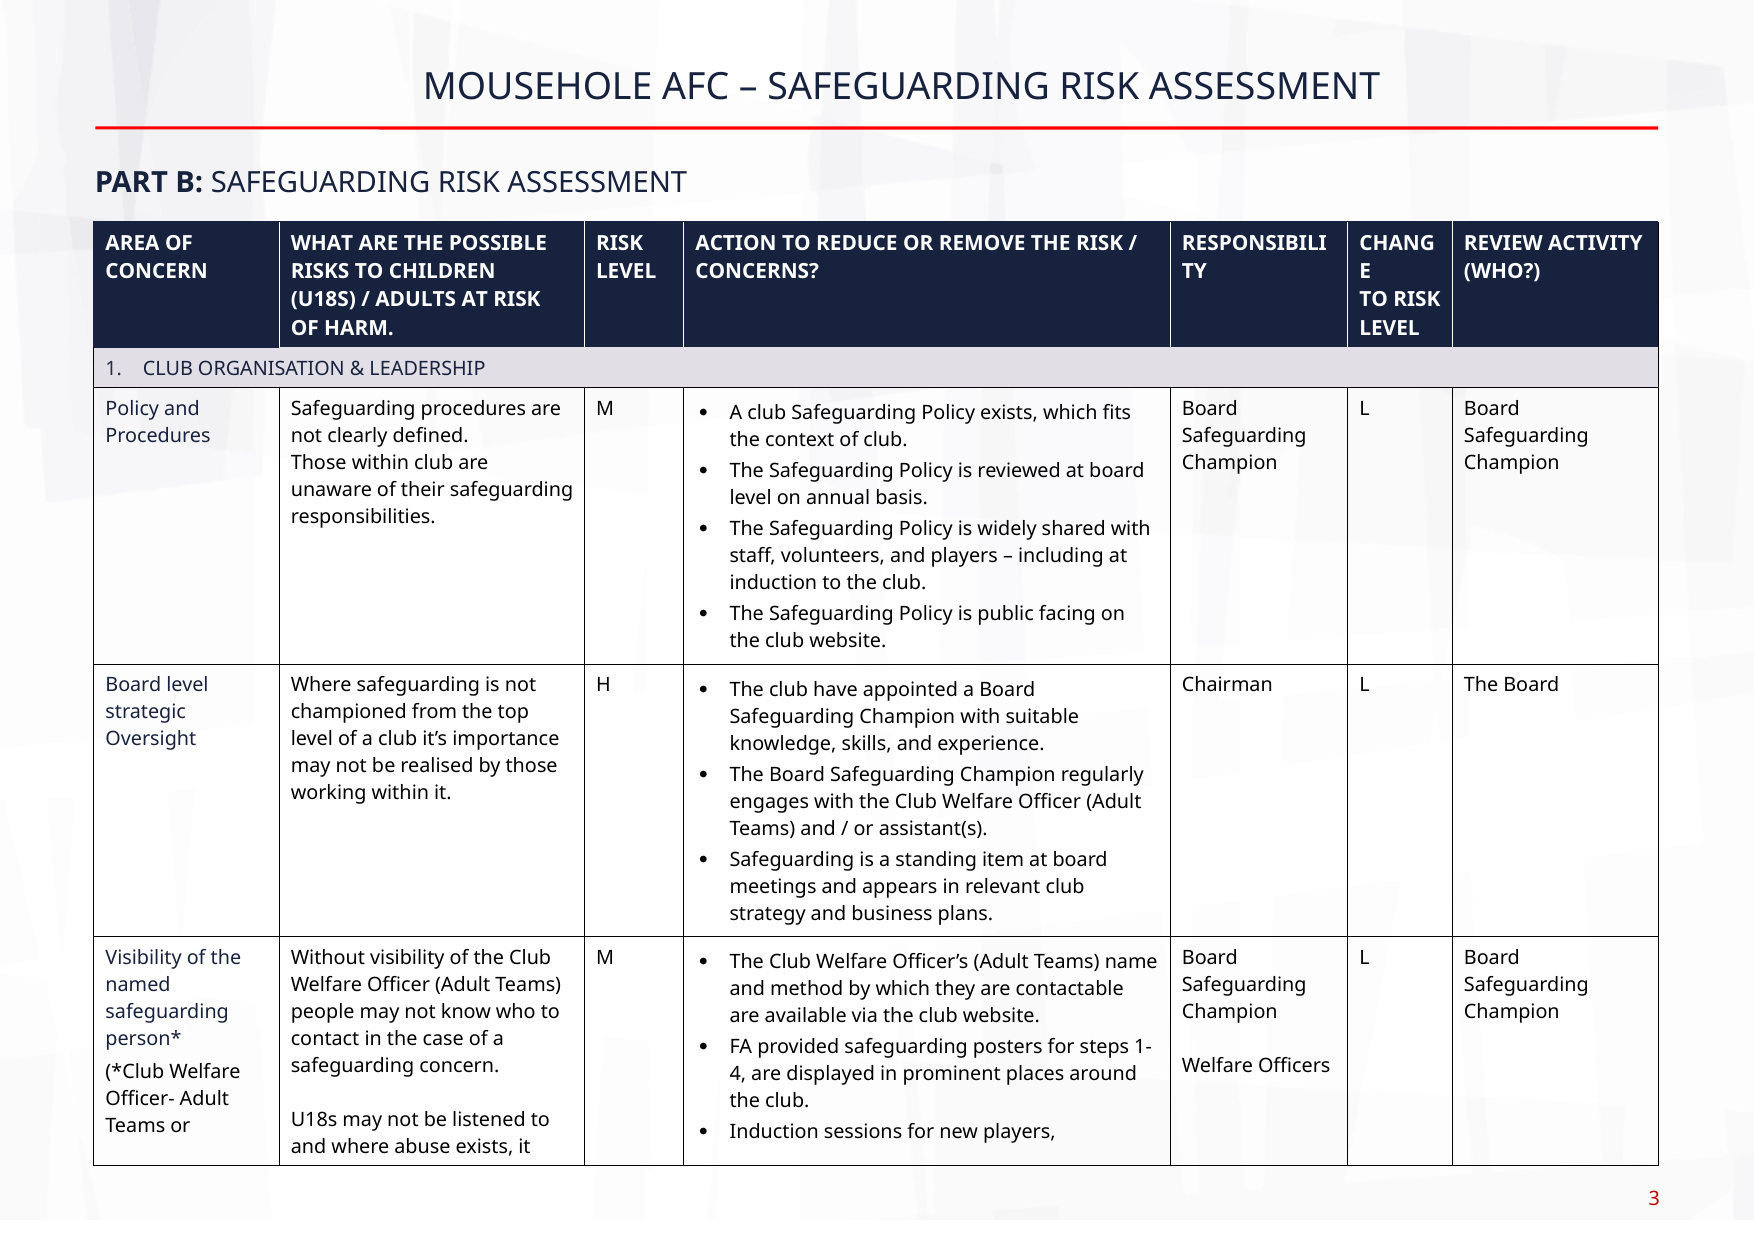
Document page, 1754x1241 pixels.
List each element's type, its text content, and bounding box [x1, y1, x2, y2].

table_cell M [585, 388, 683, 664]
table_cell M [585, 937, 683, 1165]
table_cell L [1348, 388, 1452, 664]
table_cell Board Safeguarding Champion [1453, 388, 1658, 664]
table_cell Safeguarding procedures are not clearly defined. Those within club are unaware of their safeguarding responsibilities. [280, 388, 584, 664]
table_cell Board Safeguarding Champion Welfare Officers [1171, 937, 1347, 1165]
table_header Action to reduce or remove the risk / concerns? [684, 221, 1170, 347]
table_cell L [1348, 665, 1452, 936]
table_header What are the possible risks to children (U18s) / Adults at Risk of Harm. [280, 221, 584, 347]
table_cell Board level strategic Oversight [94, 665, 279, 936]
table_cell Where safeguarding is not championed from the top level of a club it’s importance may not be realised by those working within it. [280, 665, 584, 936]
table_cell H [585, 665, 683, 936]
table_cell The club have appointed a Board Safeguarding Champion with suitable knowledge, skills, and experience. The Board Safeguarding Champion regularly engages with the Club Welfare Officer (Adult Teams) and / or assistant(s). Safeguarding is a standing item at board meetings and appears in relevant club strategy and business plans. [684, 665, 1170, 936]
table_header Review Activity (Who?) [1453, 221, 1658, 347]
table_header Area of Concern [94, 222, 279, 347]
table_cell Chairman [1171, 665, 1347, 936]
table_header Responsibility [1171, 221, 1347, 347]
table_cell CLUB ORGANISATION & LEADERSHIP [94, 347, 1658, 387]
table_header Risk Level [585, 221, 683, 347]
table_cell A club Safeguarding Policy exists, which fits the context of club. The Safeguarding Policy is reviewed at board level on annual basis. The Safeguarding Policy is widely shared with staff, volunteers, and players – including at induction to the club. The Safeguarding Policy is public facing on the club website. [684, 388, 1170, 664]
table_cell Board Safeguarding Champion [1171, 388, 1347, 664]
table_cell Policy and Procedures [94, 388, 279, 664]
table_header Change to Risk Level [1348, 221, 1452, 347]
table_cell The Board [1453, 665, 1658, 936]
text PART B: SAFEGUARDING RISK ASSESSMENT [94, 161, 1659, 201]
table_cell L [1348, 937, 1452, 1165]
table_cell Visibility of the named safeguarding person* (*Club Welfare Officer- Adult Teams or another local title) [94, 937, 279, 1165]
table_cell Board Safeguarding Champion [1453, 937, 1658, 1165]
